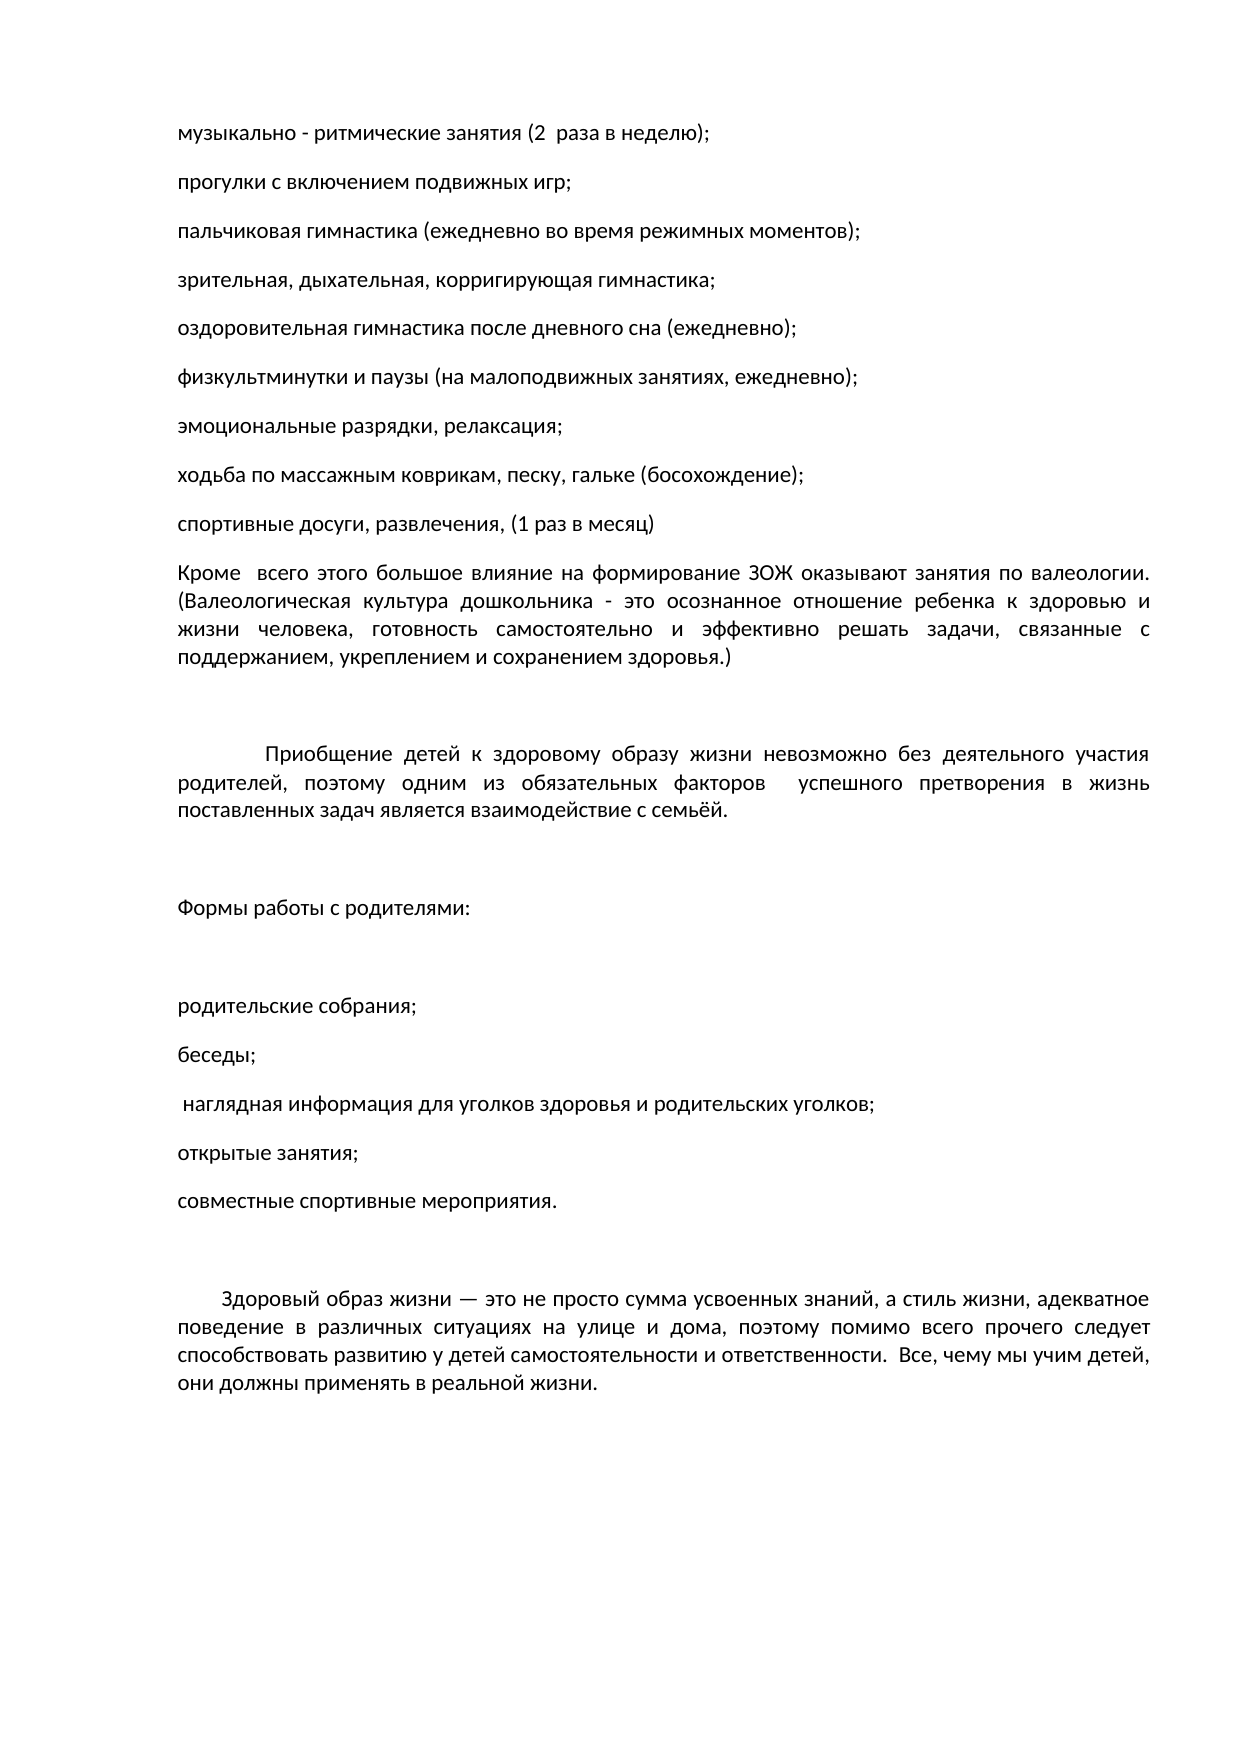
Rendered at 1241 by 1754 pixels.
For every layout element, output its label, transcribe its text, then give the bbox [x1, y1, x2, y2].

text Здоровый образ жизни — это не просто сумма усвоенных знаний, а стиль жизни, адекватное поведение в различных ситуациях на улице и дома, поэтому помимо всего прочего следует способствовать развитию у детей самостоятельности и ответственности. Все, чему мы учим детей, они должны применять в реальной жизни. [177, 1284, 1152, 1396]
text оздоровительная гимнастика после дневного сна (ежедневно); [177, 313, 1152, 342]
text ходьба по массажным коврикам, песку, гальке (босохождение); [177, 460, 1152, 488]
text пальчиковая гимнастика (ежедневно во время режимных моментов); [177, 216, 1152, 244]
text наглядная информация для уголков здоровья и родительских уголков; [177, 1089, 1152, 1117]
text зрительная, дыхательная, корригирующая гимнастика; [177, 265, 1152, 293]
text Формы работы с родителями: [177, 893, 1152, 921]
text Приобщение детей к здоровому образу жизни невозможно без деятельного участия родителей, поэтому одним из обязательных факторов успешного претворения в жизнь поставленных задач является взаимодействие с семьёй. [177, 739, 1152, 824]
text музыкально - ритмические занятия (2 раза в неделю); [177, 118, 1152, 146]
text прогулки с включением подвижных игр; [177, 167, 1152, 195]
text беседы; [177, 1040, 1152, 1068]
text физкультминутки и паузы (на малоподвижных занятиях, ежедневно); [177, 362, 1152, 390]
text эмоциональные разрядки, релаксация; [177, 411, 1152, 439]
text Кроме всего этого большое влияние на формирование ЗОЖ оказывают занятия по валеологии. (Валеологическая культура дошкольника - это осознанное отношение ребенка к здоровью и жизни человека, готовность самостоятельно и эффективно решать задачи, связанные с поддержанием, укреплением и сохранением здоровья.) [177, 558, 1152, 670]
text родительские собрания; [177, 991, 1152, 1019]
text совместные спортивные мероприятия. [177, 1186, 1152, 1214]
text открытые занятия; [177, 1138, 1152, 1166]
text спортивные досуги, развлечения, (1 раз в месяц) [177, 509, 1152, 537]
